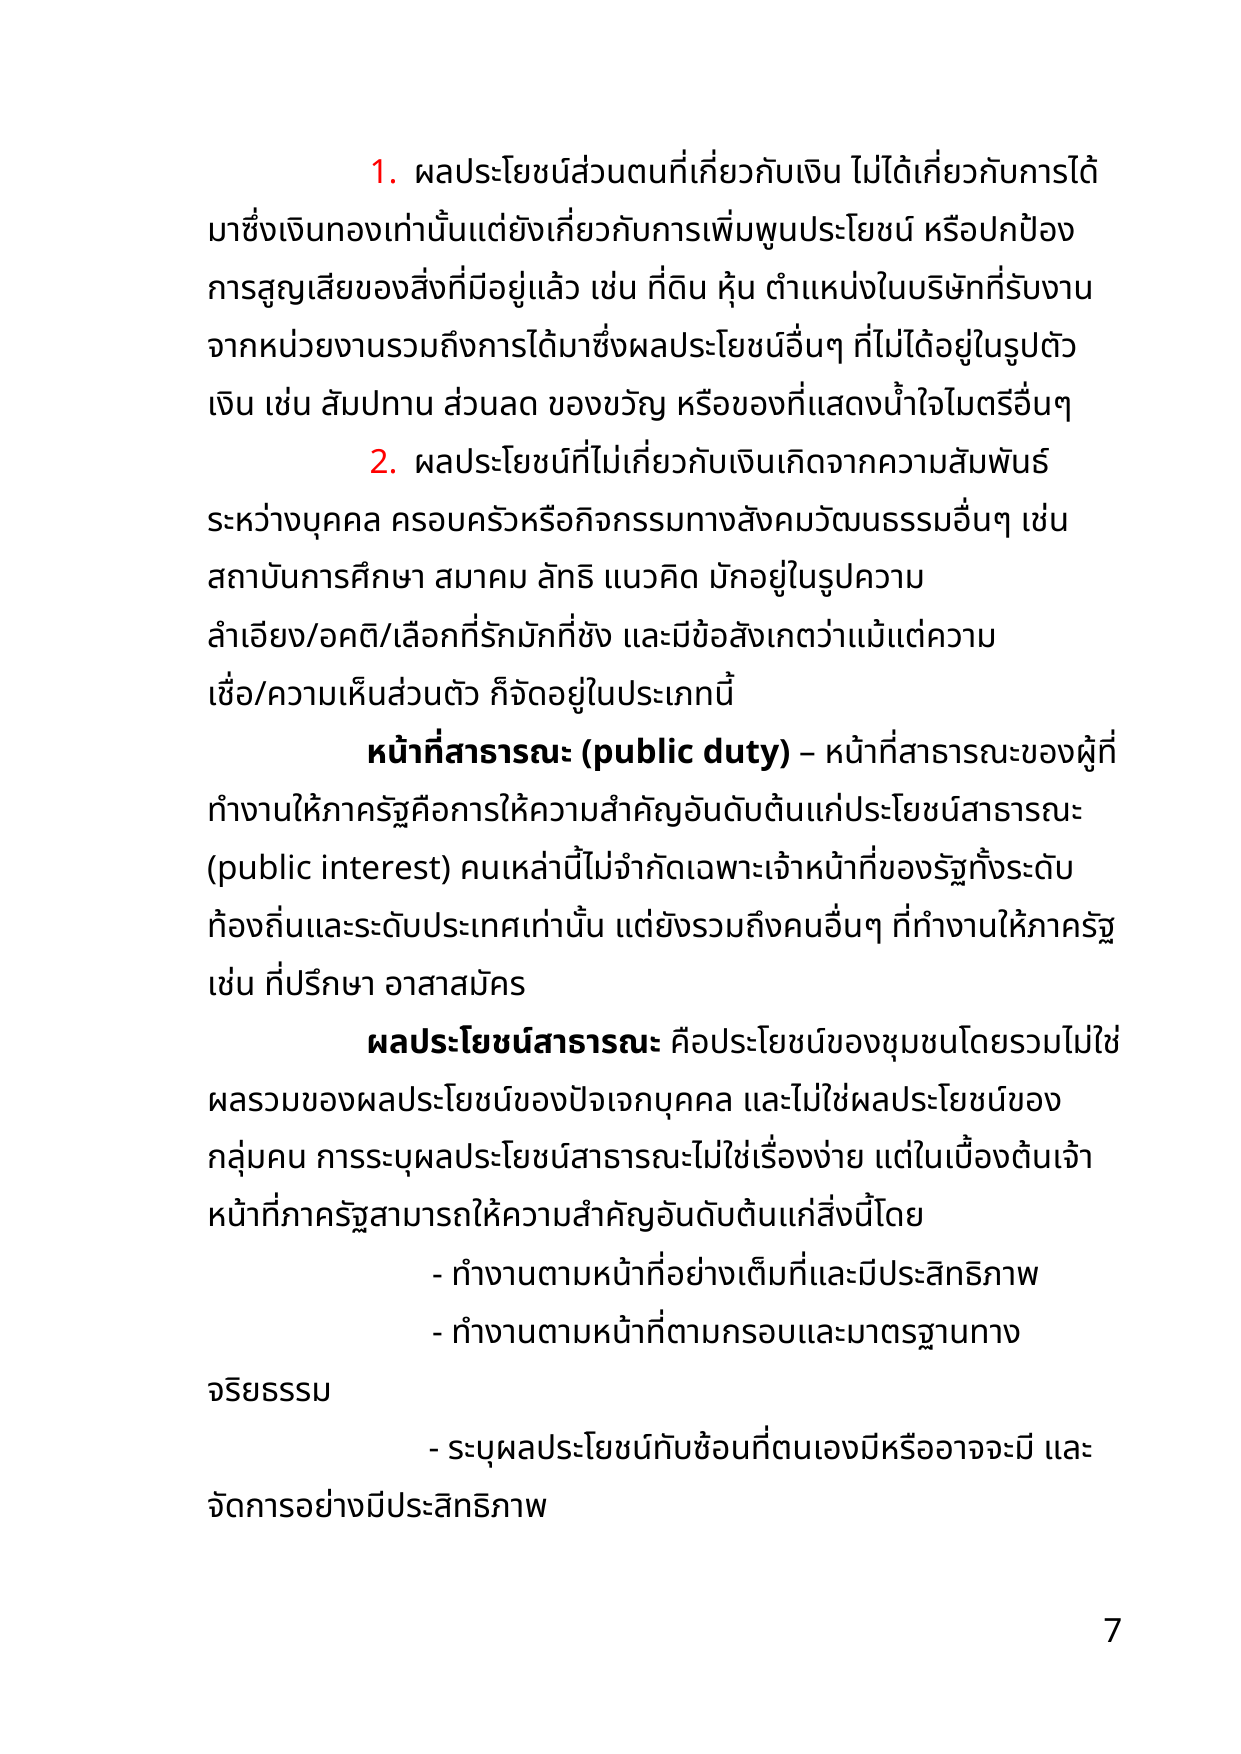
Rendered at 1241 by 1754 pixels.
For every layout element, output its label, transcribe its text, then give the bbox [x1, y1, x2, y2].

text - ทำงานตามหน้าที่ตามกรอบและมาตรฐานทางจริยธรรม [207, 1307, 1122, 1416]
text หน้าที่สาธารณะ (public duty) – หน้าที่สาธารณะของผู้ที่ทำงานให้ภาครัฐคือการให้ความสำคัญอันดับต้นแก่ประโยชน์สาธารณะ (public interest) คนเหล่านี้ไม่จำกัดเฉพาะเจ้าหน้าที่ของรัฐทั้งระดับท้องถิ่นและระดับประเทศเท่านั้น แต่ยังรวมถึงคนอื่นๆ ที่ทำงานให้ภาครัฐ เช่น ที่ปรึกษา อาสาสมัคร [207, 728, 1122, 1010]
list ผลประโยชน์ส่วนตนที่เกี่ยวกับเงิน ไม่ได้เกี่ยวกับการได้มาซึ่งเงินทองเท่านั้นแต่ยังเกี่ยวกับการเพิ่มพูนประโยชน์ หรือปกป้องการสูญเสียของสิ่งที่มีอยู่แล้ว เช่น ที่ดิน หุ้น ตำแหน่งในบริษัทที่รับงานจากหน่วยงานรวมถึงการได้มาซึ่งผลประโยชน์อื่นๆ ที่ไม่ได้อยู่ในรูปตัวเงิน เช่น สัมปทาน ส่วนลด ของขวัญ หรือของที่แสดงน้ำใจไมตรีอื่นๆ [207, 148, 1122, 430]
text - ทำงานตามหน้าที่อย่างเต็มที่และมีประสิทธิภาพ [207, 1249, 1122, 1300]
text ผลประโยชน์สาธารณะ คือประโยชน์ของชุมชนโดยรวมไม่ใช่ผลรวมของผลประโยชน์ของปัจเจกบุคคล และไม่ใช่ผลประโยชน์ของกลุ่มคน การระบุผลประโยชน์สาธารณะไม่ใช่เรื่องง่าย แต่ในเบื้องต้นเจ้าหน้าที่ภาครัฐสามารถให้ความสำคัญอันดับต้นแก่สิ่งนี้โดย [207, 1018, 1122, 1242]
list ผลประโยชน์ที่ไม่เกี่ยวกับเงินเกิดจากความสัมพันธ์ระหว่างบุคคล ครอบครัวหรือกิจกรรมทางสังคมวัฒนธรรมอื่นๆ เช่น สถาบันการศึกษา สมาคม ลัทธิ แนวคิด มักอยู่ในรูปความลำเอียง/อคติ/เลือกที่รักมักที่ชัง และมีข้อสังเกตว่าแม้แต่ความเชื่อ/ความเห็นส่วนตัว ก็จัดอยู่ในประเภทนี้ [207, 437, 1122, 720]
text - ระบุผลประโยชน์ทับซ้อนที่ตนเองมีหรืออาจจะมี และจัดการอย่างมีประสิทธิภาพ [207, 1423, 1122, 1532]
